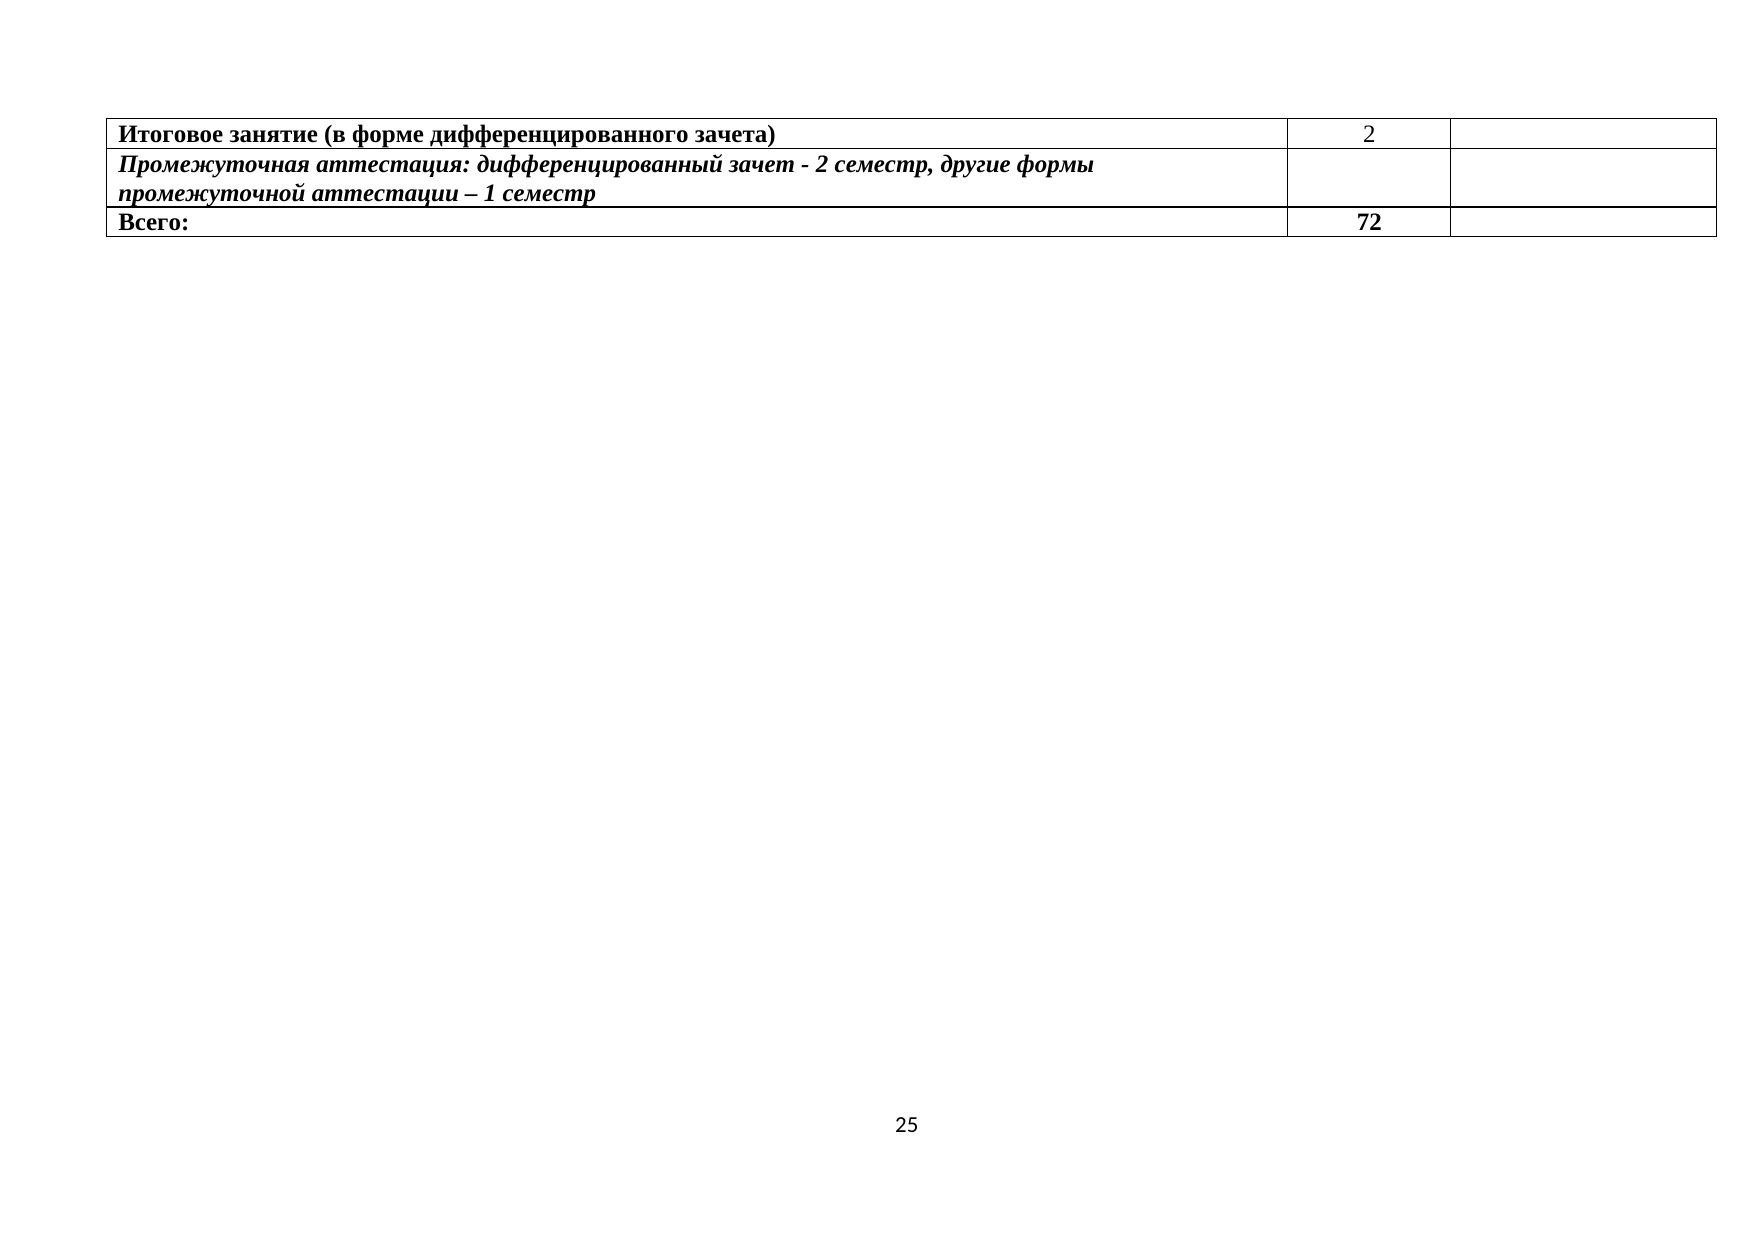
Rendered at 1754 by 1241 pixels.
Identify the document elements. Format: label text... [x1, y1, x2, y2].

table_cell 72 [1288, 208, 1450, 236]
table_cell 2 [1288, 119, 1450, 148]
table_cell [1451, 208, 1716, 236]
table_cell [1288, 149, 1450, 206]
table_cell Промежуточная аттестация: дифференцированный зачет - 2 семестр, другие формы промежуточной аттестации – 1 семестр [107, 149, 1287, 206]
table_cell Итоговое занятие (в форме дифференцированного зачета) [107, 119, 1287, 148]
table_cell Всего: [107, 208, 1287, 236]
table_cell [1451, 149, 1716, 206]
table_cell [1451, 119, 1716, 148]
